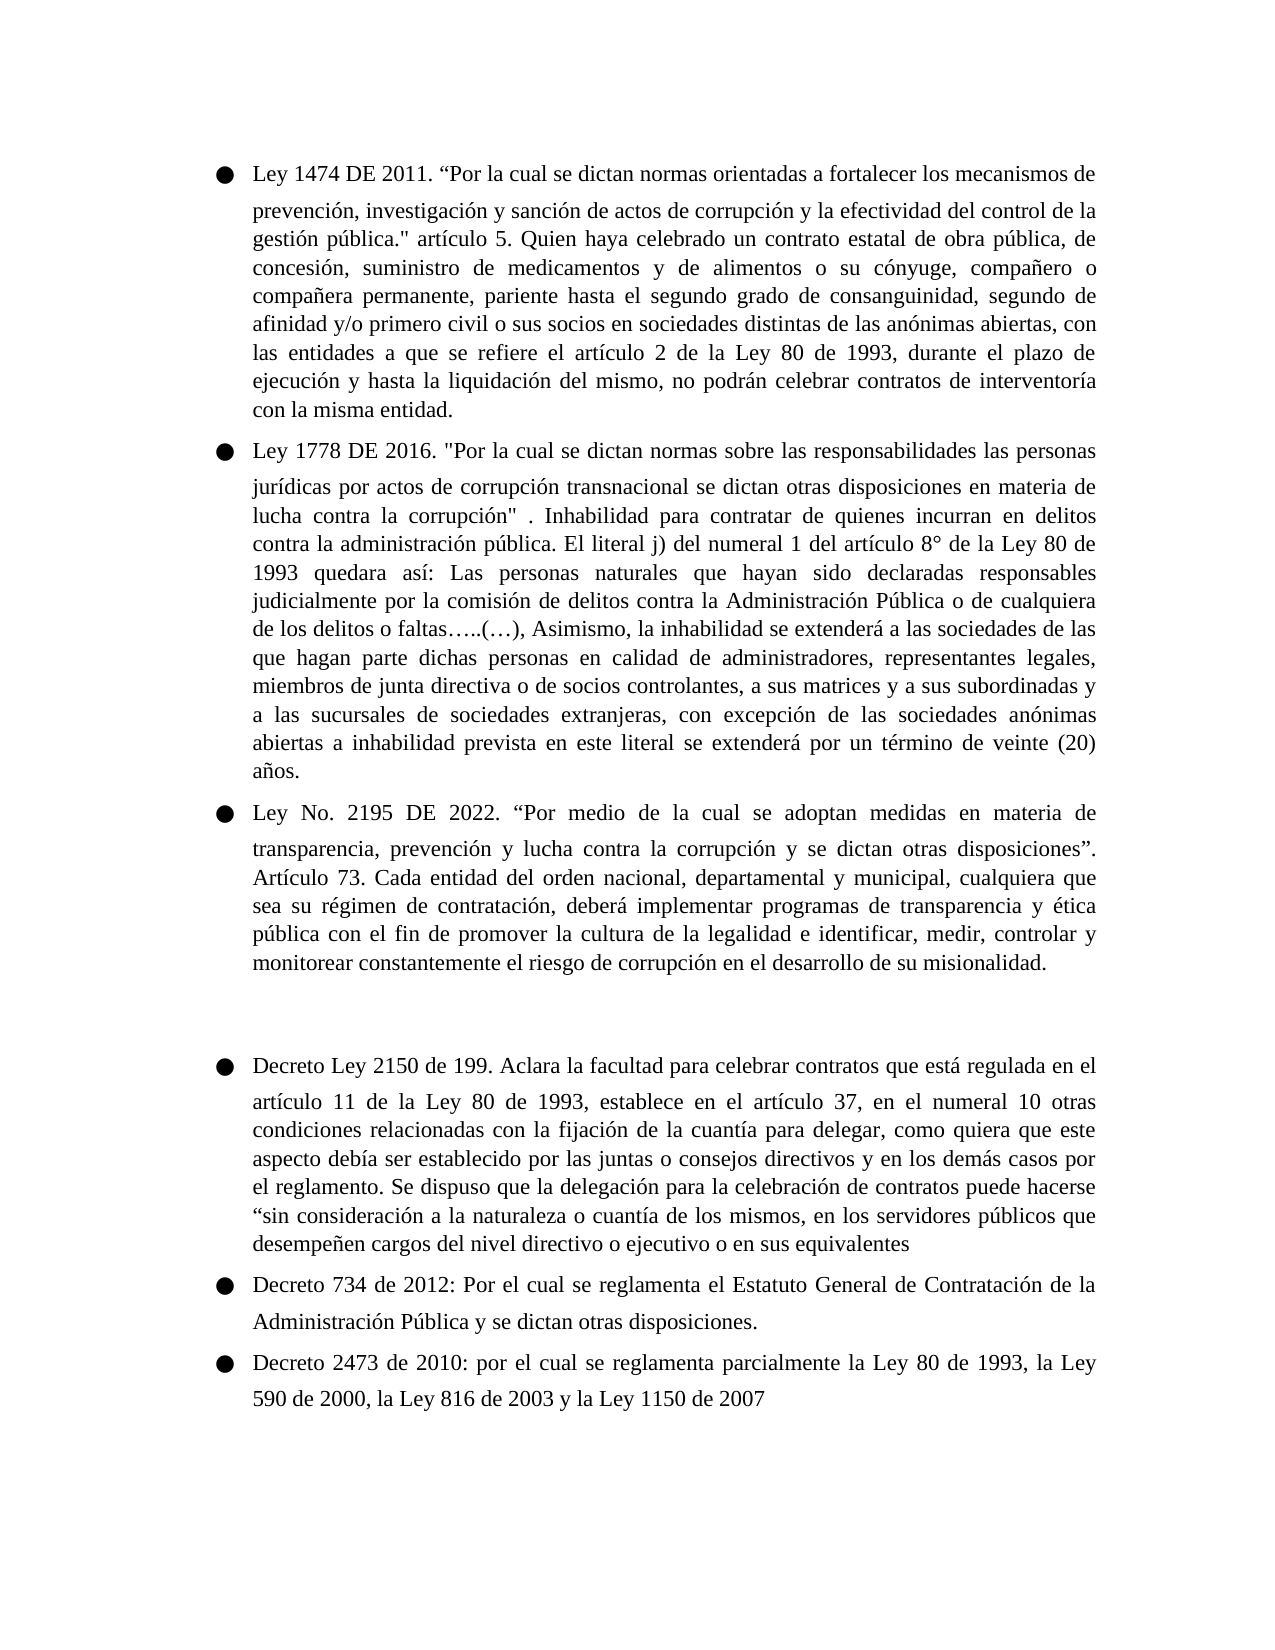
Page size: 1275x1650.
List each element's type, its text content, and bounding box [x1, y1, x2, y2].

list Ley 1474 DE 2011. “Por la cual se dictan normas orientadas a fortalecer los mecanismos de prevención, investigación y sanción de actos de corrupción y la efectividad del control de la gestión pública." artículo 5. Quien haya celebrado un contrato estatal de obra pública, de concesión, suministro de medicamentos y de alimentos o su cónyuge, compañero o compañera permanente, pariente hasta el segundo grado de consanguinidad, segundo de afinidad y/o primero civil o sus socios en sociedades distintas de las anónimas abiertas, con las entidades a que se refiere el artículo 2 de la Ley 80 de 1993, durante el plazo de ejecución y hasta la liquidación del mismo, no podrán celebrar contratos de interventoría con la misma entidad. [215, 148, 1098, 422]
list Ley 1778 DE 2016. "Por la cual se dictan normas sobre las responsabilidades las personas jurídicas por actos de corrupción transnacional se dictan otras disposiciones en materia de lucha contra la corrupción" . Inhabilidad para contratar de quienes incurran en delitos contra la administración pública. El literal j) del numeral 1 del artículo 8° de la Ley 80 de 1993 quedara así: Las personas naturales que hayan sido declaradas responsables judicialmente por la comisión de delitos contra la Administración Pública o de cualquiera de los delitos o faltas…..(…), Asimismo, la inhabilidad se extenderá a las sociedades de las que hagan parte dichas personas en calidad de administradores, representantes legales, miembros de junta directiva o de socios controlantes, a sus matrices y a sus subordinadas y a las sucursales de sociedades extranjeras, con excepción de las sociedades anónimas abiertas a inhabilidad prevista en este literal se extenderá por un término de veinte (20) años. [215, 424, 1098, 784]
list Ley No. 2195 DE 2022. “Por medio de la cual se adoptan medidas en materia de transparencia, prevención y lucha contra la corrupción y se dictan otras disposiciones”. Artículo 73. Cada entidad del orden nacional, departamental y municipal, cualquiera que sea su régimen de contratación, deberá implementar programas de transparencia y ética pública con el fin de promover la cultura de la legalidad e identificar, medir, controlar y monitorear constantemente el riesgo de corrupción en el desarrollo de su misionalidad. [215, 786, 1098, 975]
list Decreto 734 de 2012: Por el cual se reglamenta el Estatuto General de Contratación de la Administración Pública y se dictan otras disposiciones. [215, 1259, 1098, 1334]
list Decreto Ley 2150 de 199. Aclara la facultad para celebrar contratos que está regulada en el artículo 11 de la Ley 80 de 1993, establece en el artículo 37, en el numeral 10 otras condiciones relacionadas con la fijación de la cuantía para delegar, como quiera que este aspecto debía ser establecido por las juntas o consejos directivos y en los demás casos por el reglamento. Se dispuso que la delegación para la celebración de contratos puede hacerse “sin consideración a la naturaleza o cuantía de los mismos, en los servidores públicos que desempeñen cargos del nivel directivo o ejecutivo o en sus equivalentes [215, 1039, 1098, 1257]
list Decreto 2473 de 2010: por el cual se reglamenta parcialmente la Ley 80 de 1993, la Ley 590 de 2000, la Ley 816 de 2003 y la Ley 1150 de 2007 [215, 1336, 1098, 1412]
